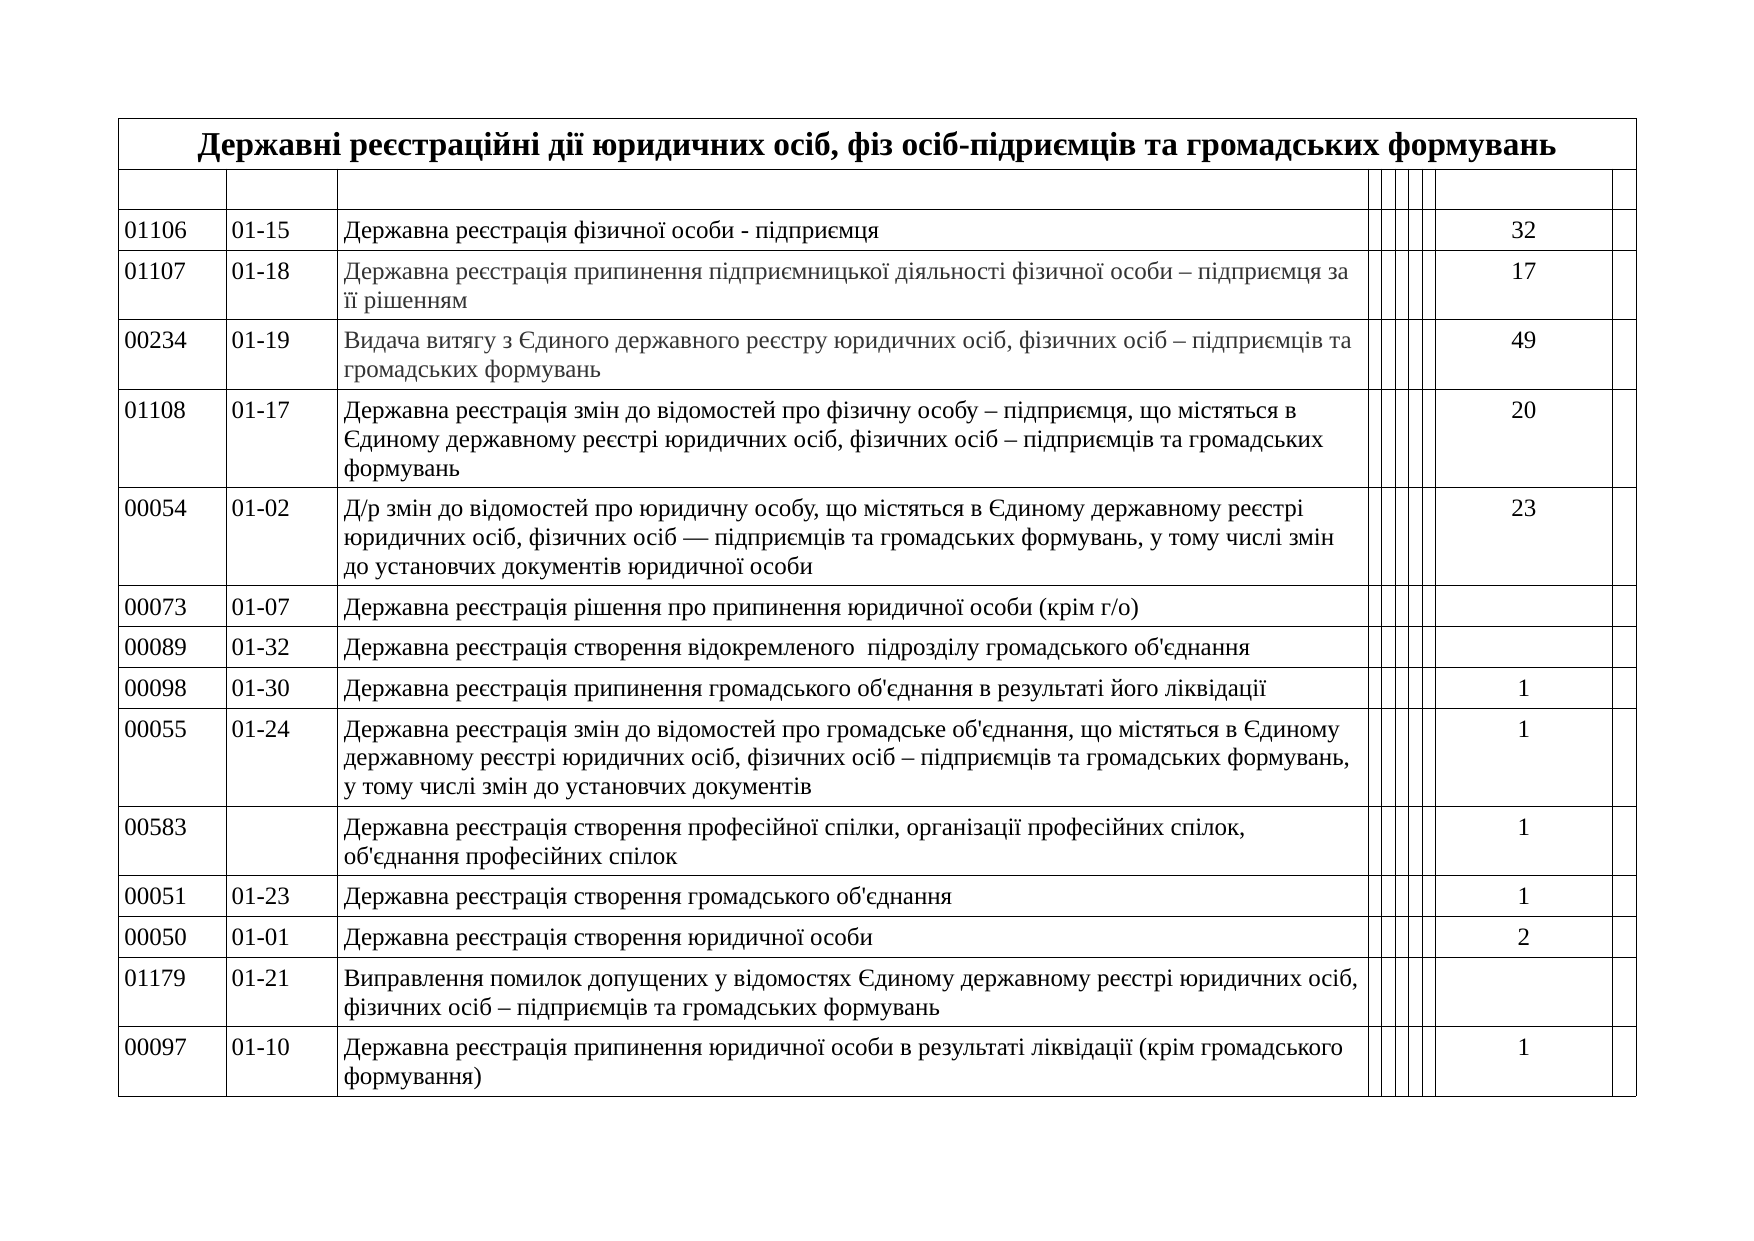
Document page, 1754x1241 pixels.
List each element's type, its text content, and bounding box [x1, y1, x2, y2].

table_cell [1409, 917, 1422, 957]
table_cell [1409, 1027, 1422, 1096]
table_cell [1396, 668, 1408, 707]
table_cell 00583 [119, 807, 226, 875]
table_cell [1369, 807, 1381, 875]
table_cell 2 [1436, 917, 1612, 957]
table_cell 01-15 [227, 210, 337, 250]
table_cell 1 [1436, 807, 1612, 875]
table_cell 01-21 [227, 958, 337, 1026]
table_cell [1423, 251, 1435, 319]
table_cell [1613, 1027, 1636, 1096]
table_cell 23 [1436, 488, 1612, 585]
table_cell [1423, 210, 1435, 250]
table_cell [1396, 709, 1408, 806]
table_cell [1369, 251, 1381, 319]
table_cell [1382, 627, 1395, 667]
table_cell [1423, 170, 1435, 209]
table_cell Державна реєстрація створення юридичної особи [338, 917, 1368, 957]
table_cell 01107 [119, 251, 226, 319]
table_cell [1423, 320, 1435, 389]
table_cell [1613, 170, 1636, 209]
table_cell 01179 [119, 958, 226, 1026]
table_cell [1369, 917, 1381, 957]
table_cell 00234 [119, 320, 226, 389]
table_cell [338, 170, 1368, 209]
table_cell [1409, 958, 1422, 1026]
table_cell [1409, 390, 1422, 487]
table_cell [1369, 627, 1381, 667]
table_cell [1613, 320, 1636, 389]
table_cell Державна реєстрація припинення громадського об'єднання в результаті його ліквідації [338, 668, 1368, 707]
table_cell [227, 170, 337, 209]
table_cell [1613, 709, 1636, 806]
table_cell [1613, 627, 1636, 667]
table_cell 20 [1436, 390, 1612, 487]
table_cell [1423, 709, 1435, 806]
table_cell [1409, 170, 1422, 209]
table_cell 1 [1436, 1027, 1612, 1096]
table_cell [1613, 210, 1636, 250]
table_cell [1382, 320, 1395, 389]
table_cell [1613, 668, 1636, 707]
table_cell [1409, 320, 1422, 389]
table_cell 01-07 [227, 586, 337, 626]
table_cell [1382, 251, 1395, 319]
table_cell [1613, 958, 1636, 1026]
table_cell [1369, 876, 1381, 916]
table_cell 01106 [119, 210, 226, 250]
table_cell 01-02 [227, 488, 337, 585]
table_cell 00054 [119, 488, 226, 585]
table_cell [1382, 709, 1395, 806]
table_cell [1613, 488, 1636, 585]
table_cell [1382, 668, 1395, 707]
table_cell [1613, 876, 1636, 916]
table_cell [1369, 668, 1381, 707]
table_cell 01-30 [227, 668, 337, 707]
table_cell [1369, 586, 1381, 626]
table_cell 00098 [119, 668, 226, 707]
table_cell 00050 [119, 917, 226, 957]
table_cell [1396, 1027, 1408, 1096]
table_cell Державна реєстрація припинення підприємницької діяльності фізичної особи – підприємця за її рішенням [338, 251, 1368, 319]
table_cell Державна реєстрація змін до відомостей про фізичну особу – підприємця, що містяться в Єдиному державному реєстрі юридичних осіб, фізичних осіб – підприємців та громадських формувань [338, 390, 1368, 487]
table_cell [1409, 709, 1422, 806]
table_cell Державна реєстрація створення відокремленого підрозділу громадського об'єднання [338, 627, 1368, 667]
table_cell [1396, 488, 1408, 585]
table_cell Д/р змін до відомостей про юридичну особу, що містяться в Єдиному державному реєстрі юридичних осіб, фізичних осіб — підприємців та громадських формувань, у тому числі змін до установчих документів юридичної особи [338, 488, 1368, 585]
table_cell [1382, 390, 1395, 487]
table_cell [1369, 958, 1381, 1026]
table_cell 00055 [119, 709, 226, 806]
table_cell 1 [1436, 668, 1612, 707]
table_cell [1423, 390, 1435, 487]
table_cell [1382, 1027, 1395, 1096]
table_cell Державна реєстрація рішення про припинення юридичної особи (крім г/о) [338, 586, 1368, 626]
table_cell 01-18 [227, 251, 337, 319]
table_cell [1409, 210, 1422, 250]
table_cell [1423, 586, 1435, 626]
table_cell [1382, 917, 1395, 957]
table_cell [1409, 488, 1422, 585]
table_cell [1382, 170, 1395, 209]
table_cell [1396, 210, 1408, 250]
table_cell 00097 [119, 1027, 226, 1096]
table_cell [1382, 807, 1395, 875]
table_cell 00089 [119, 627, 226, 667]
table_cell [1382, 210, 1395, 250]
table_cell [1382, 958, 1395, 1026]
table_cell [1396, 170, 1408, 209]
table_cell 00073 [119, 586, 226, 626]
table_cell [1369, 709, 1381, 806]
table_cell 01-17 [227, 390, 337, 487]
table_cell 01-19 [227, 320, 337, 389]
table_cell 01-10 [227, 1027, 337, 1096]
table_cell [119, 170, 226, 209]
table_cell [1423, 958, 1435, 1026]
table_cell [227, 807, 337, 875]
table_cell [1436, 586, 1612, 626]
table_cell [1409, 876, 1422, 916]
table_cell [1423, 668, 1435, 707]
table_cell [1613, 586, 1636, 626]
table_cell [1613, 251, 1636, 319]
table_cell [1396, 958, 1408, 1026]
table_cell 01-24 [227, 709, 337, 806]
table_cell [1409, 807, 1422, 875]
table_cell Державні реєстраційні дії юридичних осіб, фіз осіб-підриємців та громадських формувань [119, 119, 1636, 168]
table_cell [1423, 917, 1435, 957]
table_cell [1436, 958, 1612, 1026]
table_cell Державна реєстрація припинення юридичної особи в результаті ліквідації (крім громадського формування) [338, 1027, 1368, 1096]
table_cell [1613, 917, 1636, 957]
table_cell [1409, 668, 1422, 707]
table_cell 01-23 [227, 876, 337, 916]
table_cell [1396, 876, 1408, 916]
table_cell [1423, 1027, 1435, 1096]
table_cell Видача витягу з Єдиного державного реєстру юридичних осіб, фізичних осіб – підприємців та громадських формувань [338, 320, 1368, 389]
table_cell [1409, 586, 1422, 626]
table_cell Державна реєстрація фізичної особи - підприємця [338, 210, 1368, 250]
table_cell [1423, 876, 1435, 916]
table_cell [1423, 488, 1435, 585]
table_cell [1382, 488, 1395, 585]
table_cell 1 [1436, 709, 1612, 806]
table_cell [1369, 170, 1381, 209]
table_cell [1369, 320, 1381, 389]
table_cell [1369, 1027, 1381, 1096]
table_cell [1382, 876, 1395, 916]
table_cell 17 [1436, 251, 1612, 319]
table_cell [1409, 627, 1422, 667]
table_cell 32 [1436, 210, 1612, 250]
table_cell Державна реєстрація створення професійної спілки, організації професійних спілок, об'єднання професійних спілок [338, 807, 1368, 875]
table_cell [1396, 807, 1408, 875]
table_cell 01-01 [227, 917, 337, 957]
table_cell [1396, 627, 1408, 667]
table_cell [1396, 390, 1408, 487]
table_cell [1613, 390, 1636, 487]
table_cell Державна реєстрація створення громадського об'єднання [338, 876, 1368, 916]
table_cell [1423, 627, 1435, 667]
table_cell [1396, 251, 1408, 319]
table_cell [1396, 320, 1408, 389]
table_cell 01108 [119, 390, 226, 487]
table_cell 1 [1436, 876, 1612, 916]
table_cell [1613, 807, 1636, 875]
table_cell 00051 [119, 876, 226, 916]
table_cell [1436, 627, 1612, 667]
table_cell [1369, 390, 1381, 487]
table_cell [1396, 586, 1408, 626]
table_cell [1382, 586, 1395, 626]
table_cell Державна реєстрація змін до відомостей про громадське об'єднання, що містяться в Єдиному державному реєстрі юридичних осіб, фізичних осіб – підприємців та громадських формувань, у тому числі змін до установчих документів [338, 709, 1368, 806]
table_cell 01-32 [227, 627, 337, 667]
table_cell 49 [1436, 320, 1612, 389]
table_cell [1436, 170, 1612, 209]
table_cell [1396, 917, 1408, 957]
table_cell [1369, 488, 1381, 585]
table_cell [1409, 251, 1422, 319]
table_cell [1369, 210, 1381, 250]
table_cell Виправлення помилок допущених у відомостях Єдиному державному реєстрі юридичних осіб, фізичних осіб – підприємців та громадських формувань [338, 958, 1368, 1026]
table_cell [1423, 807, 1435, 875]
